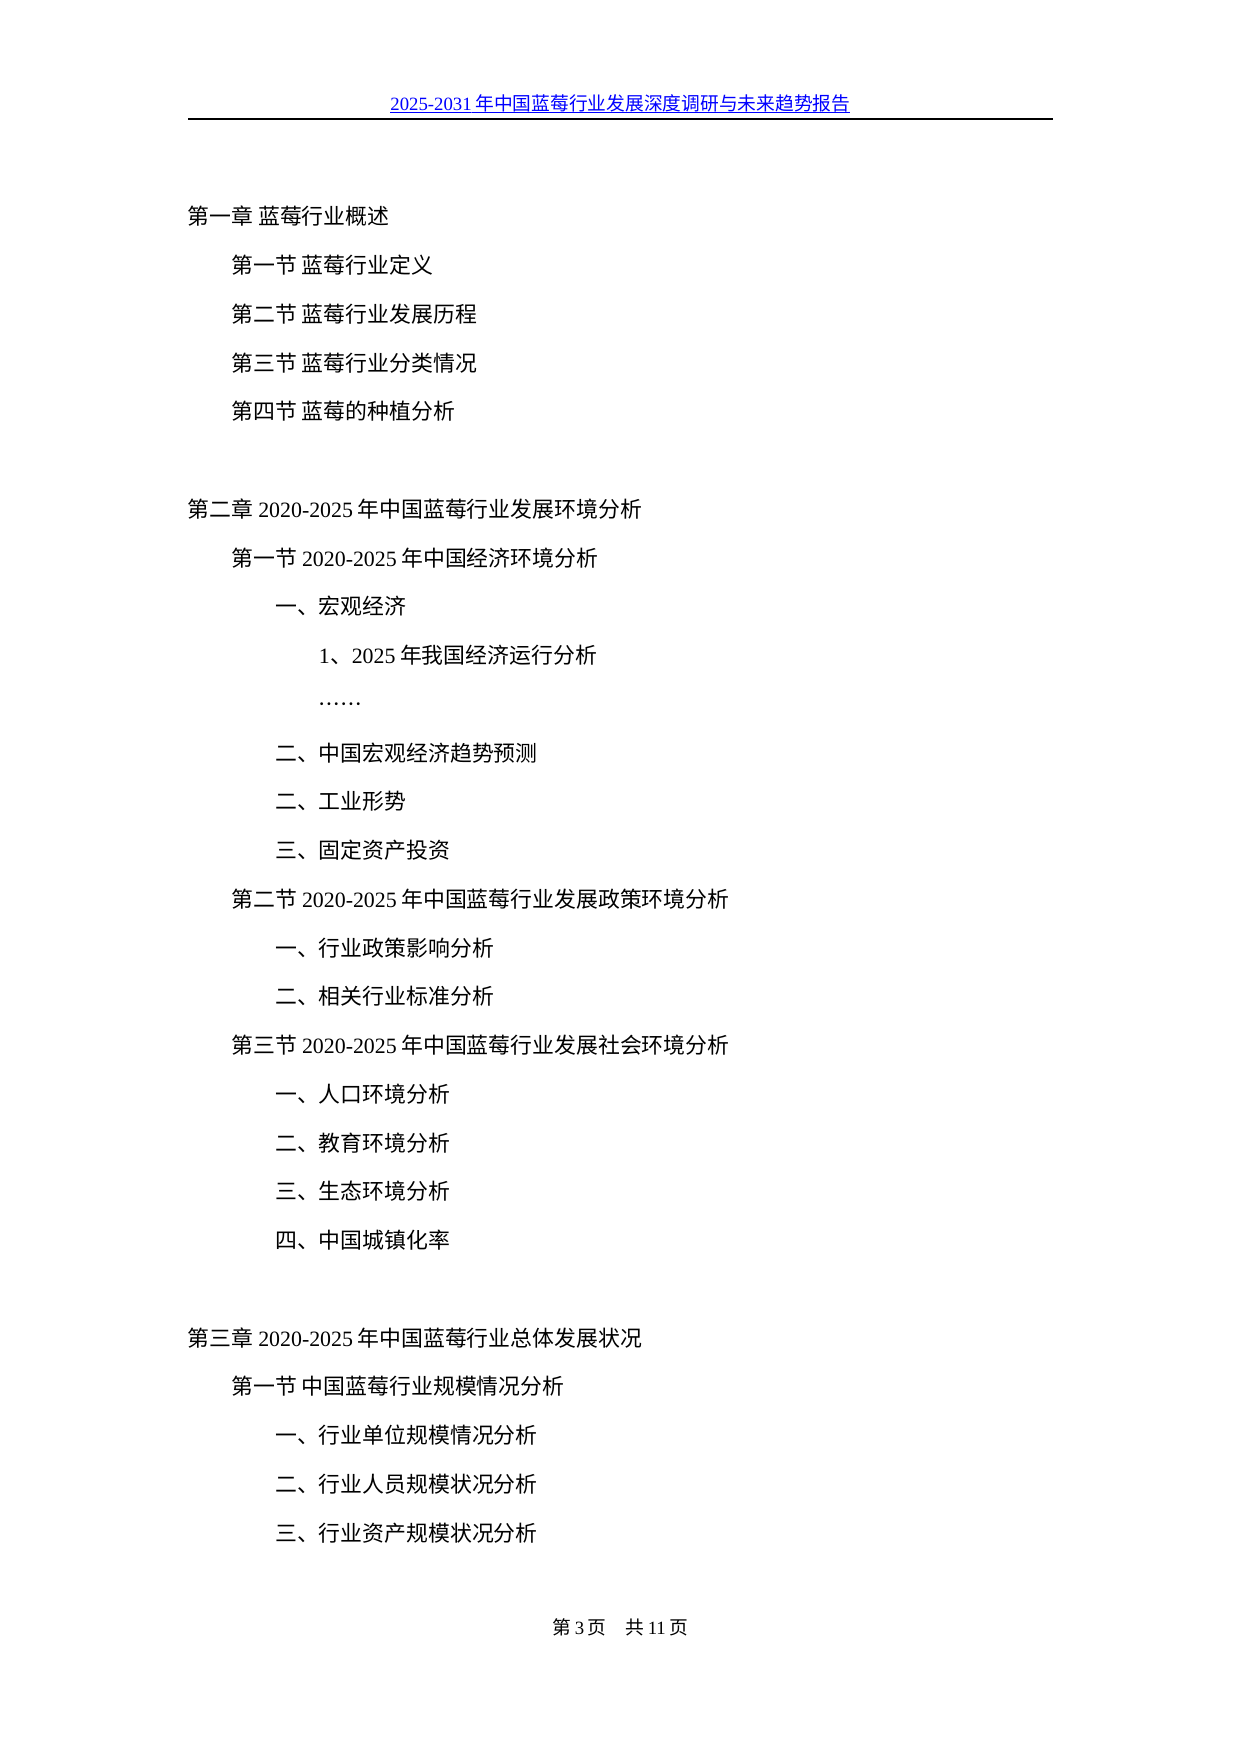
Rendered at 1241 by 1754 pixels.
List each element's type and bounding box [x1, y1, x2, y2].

text [187, 150, 1053, 1548]
